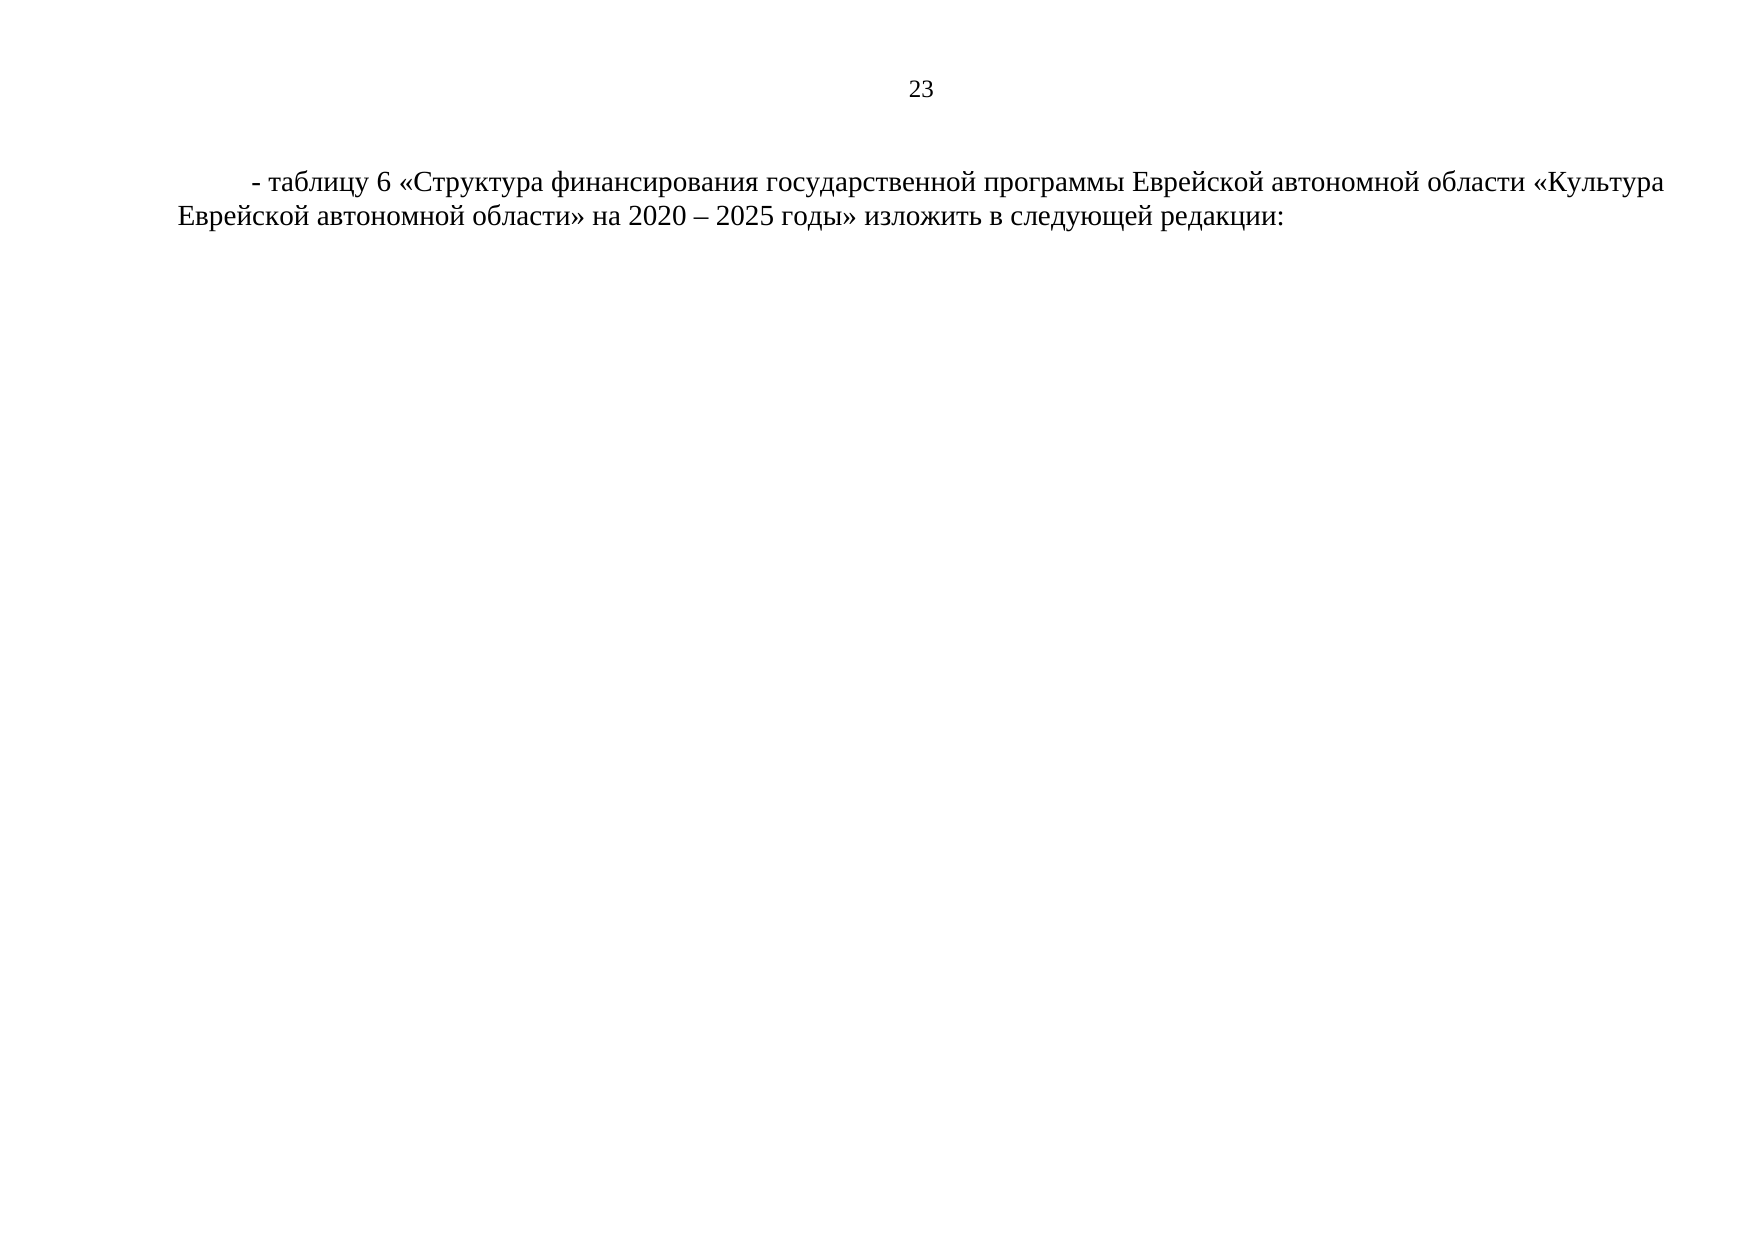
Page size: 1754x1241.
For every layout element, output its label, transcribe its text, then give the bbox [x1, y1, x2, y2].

text - таблицу 6 «Структура финансирования государственной программы Еврейской автономной области «Культура Еврейской автономной области» на 2020 – 2025 годы» изложить в следующей редакции: [177, 164, 1665, 231]
